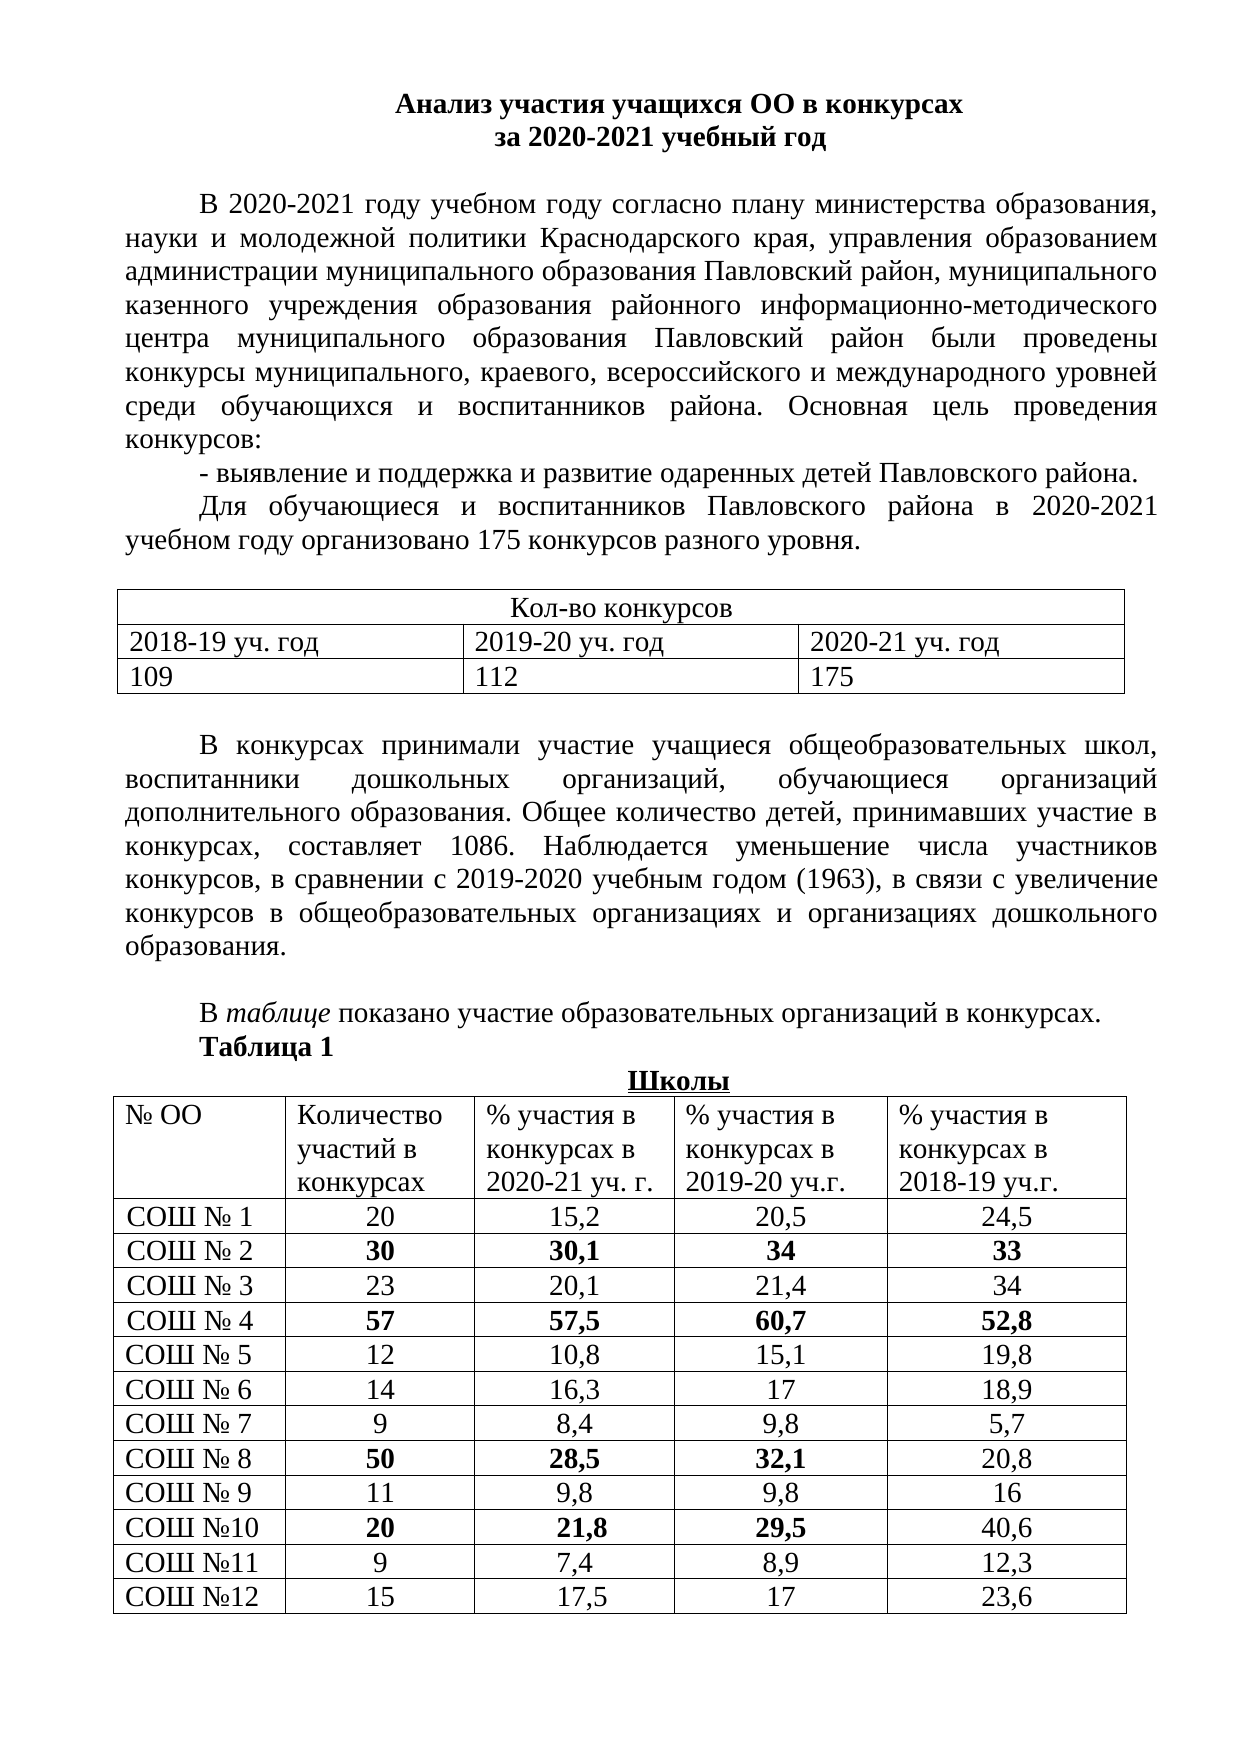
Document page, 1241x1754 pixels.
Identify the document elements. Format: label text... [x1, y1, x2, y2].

table_cell 32,1 [675, 1441, 887, 1474]
table_cell СОШ №10 [114, 1510, 285, 1544]
table_cell 7,4 [475, 1545, 674, 1578]
table_cell 5,7 [888, 1406, 1126, 1440]
table_cell 17 [675, 1372, 887, 1405]
text В 2020-2021 году учебном году согласно плану министерства образования, науки и молодежной политики Краснодарского края, управления образованием администрации муниципального образования Павловский район, муниципального казенного учреждения образования районного информационно-методического центра муниципального образования Павловский район были проведены конкурсы муниципального, краевого, всероссийского и международного уровней среди обучающихся и воспитанников района. Основная цель проведения конкурсов: [125, 186, 1158, 455]
table_cell СОШ № 9 [114, 1476, 285, 1509]
table_cell 21,8 [475, 1510, 674, 1544]
table_cell 30 [286, 1234, 474, 1267]
table_header % участия в конкурсах в 2019-20 уч.г. [675, 1097, 887, 1198]
table_cell 2019-20 уч. год [464, 625, 798, 658]
table_cell 29,5 [675, 1510, 887, 1544]
table_cell 20,1 [475, 1268, 674, 1302]
table_cell 17,5 [475, 1579, 674, 1613]
table_cell 112 [464, 659, 798, 693]
table_cell 8,4 [475, 1406, 674, 1440]
table_cell 20 [286, 1510, 474, 1544]
table_cell 16,3 [475, 1372, 674, 1405]
table_cell 10,8 [475, 1337, 674, 1371]
table_header % участия в конкурсах в 2018-19 уч.г. [888, 1097, 1126, 1198]
table_header Количество участий в конкурсах [286, 1097, 474, 1198]
table_cell 19,8 [888, 1337, 1126, 1371]
table_cell 12,3 [888, 1545, 1126, 1578]
table_cell 16 [888, 1476, 1126, 1509]
table_cell 23,6 [888, 1579, 1126, 1613]
table_cell 20,8 [888, 1441, 1126, 1474]
table_cell СОШ № 3 [114, 1268, 285, 1302]
table_cell 15,1 [675, 1337, 887, 1371]
text Для обучающиеся и воспитанников Павловского района в 2020-2021 учебном году организовано 175 конкурсов разного уровня. [125, 488, 1158, 555]
table_cell СОШ № 1 [114, 1199, 285, 1232]
table_cell 9,8 [675, 1406, 887, 1440]
table_cell 40,6 [888, 1510, 1126, 1544]
text Школы [125, 1063, 1158, 1096]
table_cell 23 [286, 1268, 474, 1302]
table_cell 21,4 [675, 1268, 887, 1302]
table_cell 18,9 [888, 1372, 1126, 1405]
table_cell 14 [286, 1372, 474, 1405]
table_cell 2018-19 уч. год [118, 625, 463, 658]
table_cell 11 [286, 1476, 474, 1509]
table_cell 109 [118, 659, 463, 693]
table_cell 20 [286, 1199, 474, 1232]
table_cell 9 [286, 1406, 474, 1440]
list за 2020-2021 учебный год [162, 119, 1158, 153]
table_cell СОШ № 6 [114, 1372, 285, 1405]
table_cell 57 [286, 1303, 474, 1336]
table_cell 2020-21 уч. год [799, 625, 1124, 658]
table_cell 57,5 [475, 1303, 674, 1336]
table_cell 9,8 [675, 1476, 887, 1509]
table_cell 24,5 [888, 1199, 1126, 1232]
table_header Кол-во конкурсов [118, 590, 1124, 623]
table_cell 9,8 [475, 1476, 674, 1509]
table_cell 9 [286, 1545, 474, 1578]
table_cell 33 [888, 1234, 1126, 1267]
text В конкурсах принимали участие учащиеся общеобразовательных школ, воспитанники дошкольных организаций, обучающиеся организаций дополнительного образования. Общее количество детей, принимавших участие в конкурсах, составляет 1086. Наблюдается уменьшение числа участников конкурсов, в сравнении с 2019-2020 учебным годом (1963), в связи с увеличение конкурсов в общеобразовательных организациях и организациях дошкольного образования. [125, 727, 1158, 962]
text Таблица 1 [125, 1029, 1158, 1063]
table_cell 34 [675, 1234, 887, 1267]
table_cell 17 [675, 1579, 887, 1613]
text В таблице показано участие образовательных организаций в конкурсах. [125, 996, 1158, 1029]
table_cell 34 [888, 1268, 1126, 1302]
table_cell СОШ № 7 [114, 1406, 285, 1440]
table_cell 12 [286, 1337, 474, 1371]
table_cell 20,5 [675, 1199, 887, 1232]
table_cell 50 [286, 1441, 474, 1474]
table_cell СОШ № 2 [114, 1234, 285, 1267]
table_cell 52,8 [888, 1303, 1126, 1336]
table_cell 15,2 [475, 1199, 674, 1232]
table_header № ОО [114, 1097, 285, 1198]
table_cell СОШ № 8 [114, 1441, 285, 1474]
table_cell СОШ №11 [114, 1545, 285, 1578]
table_cell 30,1 [475, 1234, 674, 1267]
table_cell 8,9 [675, 1545, 887, 1578]
text - выявление и поддержка и развитие одаренных детей Павловского района. [125, 455, 1158, 488]
table_cell 175 [799, 659, 1124, 693]
list Анализ участия учащихся ОО в конкурсах [200, 86, 1158, 119]
table_cell 28,5 [475, 1441, 674, 1474]
table_cell 15 [286, 1579, 474, 1613]
table_cell СОШ № 4 [114, 1303, 285, 1336]
table_cell СОШ №12 [114, 1579, 285, 1613]
table_cell СОШ № 5 [114, 1337, 285, 1371]
table_cell 60,7 [675, 1303, 887, 1336]
table_header % участия в конкурсах в 2020-21 уч. г. [475, 1097, 674, 1198]
